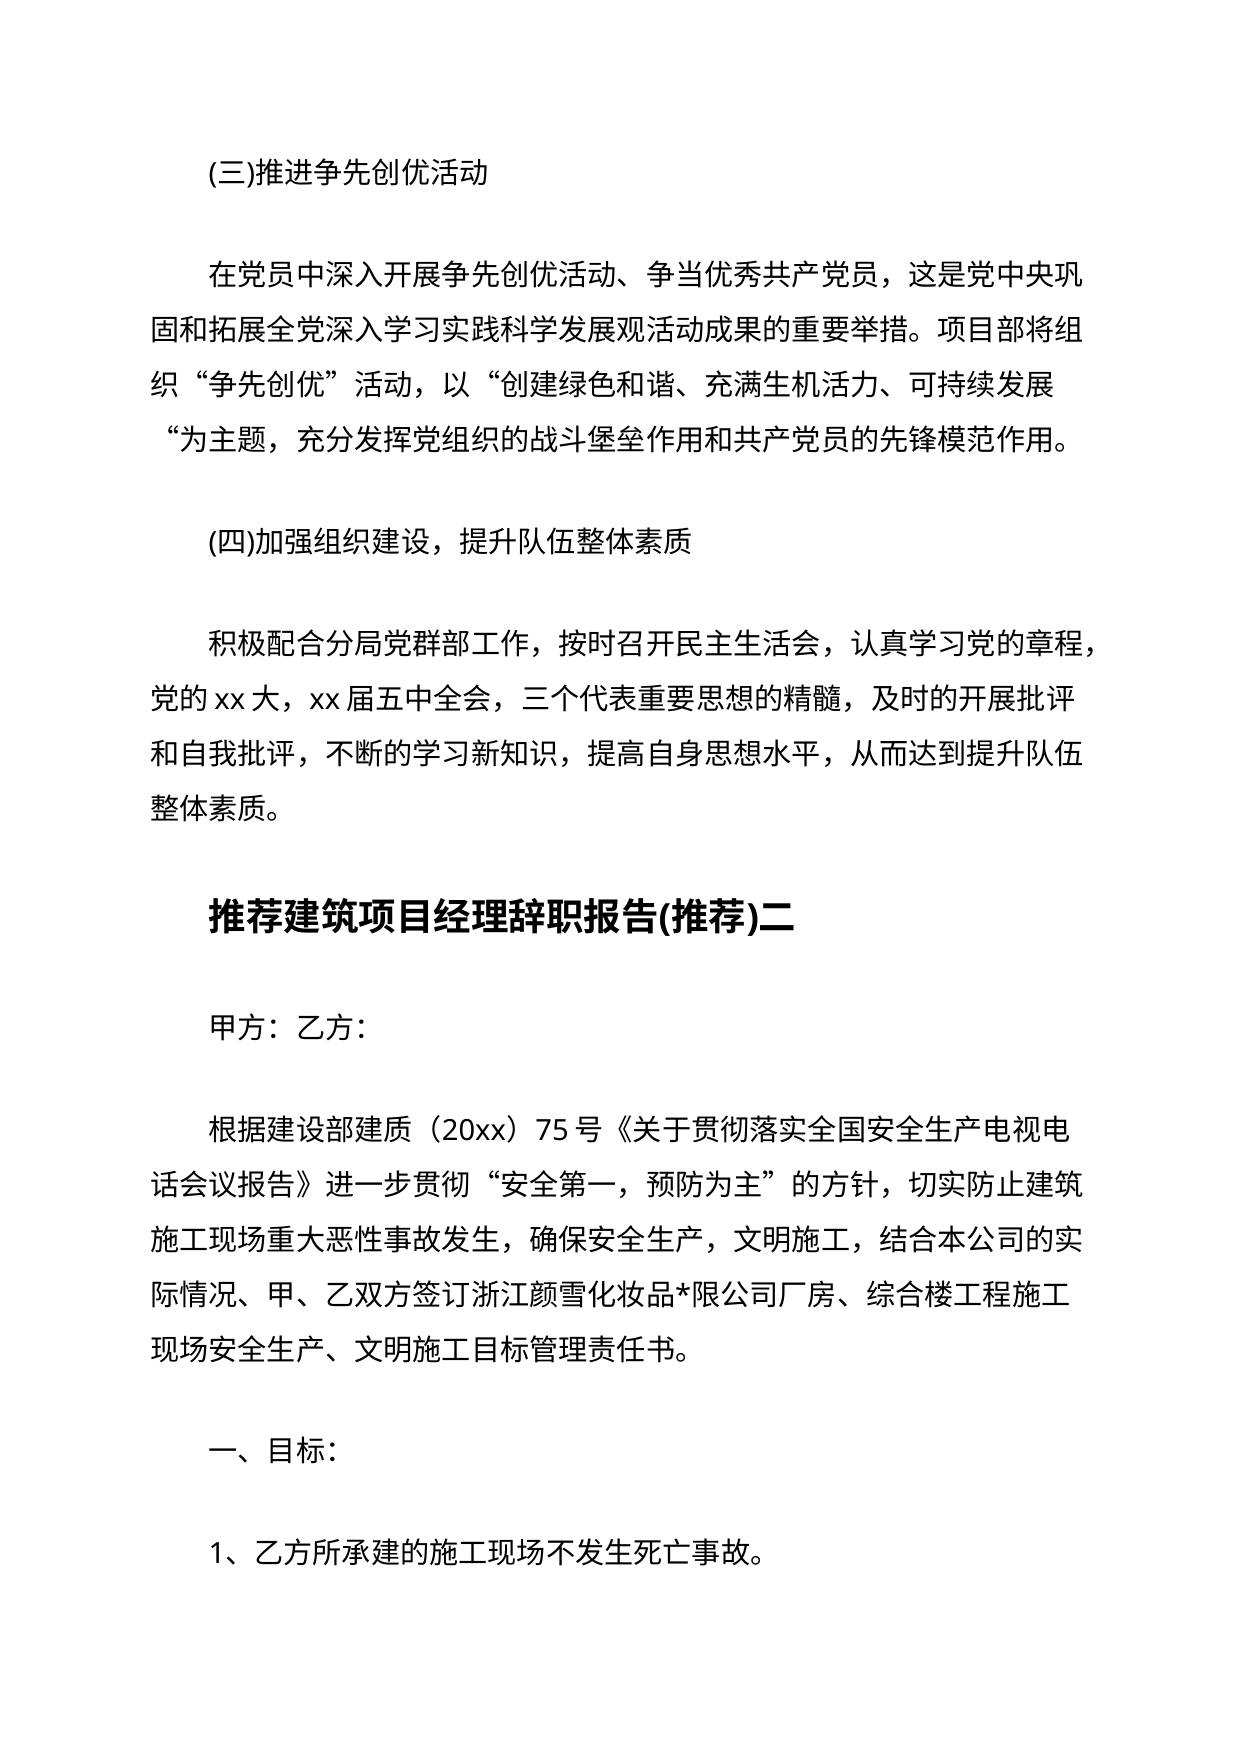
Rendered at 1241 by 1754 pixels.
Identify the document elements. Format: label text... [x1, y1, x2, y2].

text 1、乙方所承建的施工现场不发生死亡事故。 [150, 1530, 1090, 1572]
text 推荐建筑项目经理辞职报告(推荐)二 [150, 887, 1090, 941]
text 根据建设部建质（20xx）75号《关于贯彻落实全国安全生产电视电话会议报告》进一步贯彻“安全第一，预防为主”的方针，切实防止建筑施工现场重大恶性事故发生，确保安全生产，文明施工，结合本公司的实际情况、甲、乙双方签订浙江颜雪化妆品*限公司厂房、综合楼工程施工现场安全生产、文明施工目标管理责任书。 [150, 1106, 1090, 1368]
text 甲方：乙方： [150, 1004, 1090, 1047]
text 一、目标： [150, 1428, 1090, 1470]
text (四)加强组织建设，提升队伍整体素质 [150, 518, 1090, 561]
text 在党员中深入开展争先创优活动、争当优秀共产党员，这是党中央巩固和拓展全党深入学习实践科学发展观活动成果的重要举措。项目部将组织“争先创优”活动，以“创建绿色和谐、充满生机活力、可持续发展“为主题，充分发挥党组织的战斗堡垒作用和共产党员的先锋模范作用。 [150, 252, 1090, 459]
text 积极配合分局党群部工作，按时召开民主生活会，认真学习党的章程，党的xx大，xx届五中全会，三个代表重要思想的精髓，及时的开展批评和自我批评，不断的学习新知识，提高自身思想水平，从而达到提升队伍整体素质。 [150, 620, 1090, 827]
text (三)推进争先创优活动 [150, 150, 1090, 192]
